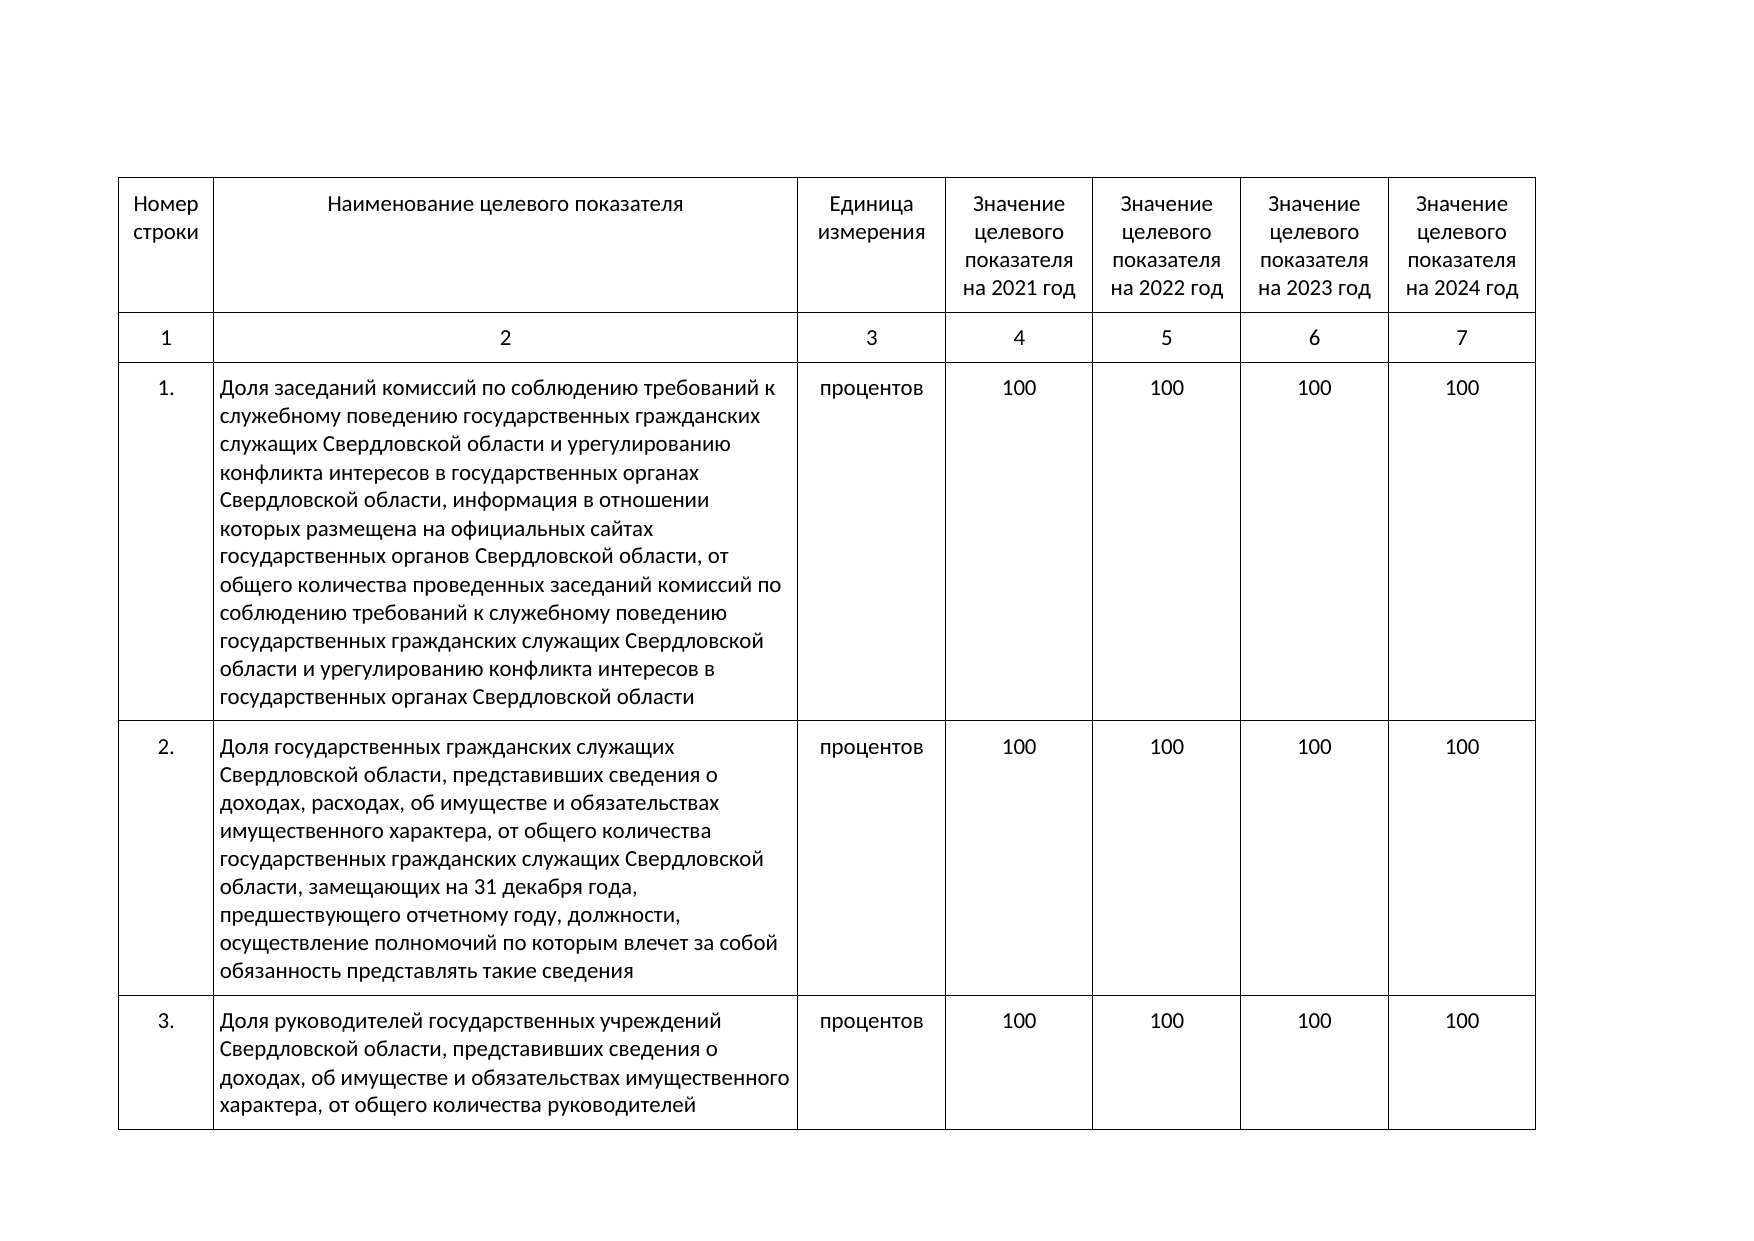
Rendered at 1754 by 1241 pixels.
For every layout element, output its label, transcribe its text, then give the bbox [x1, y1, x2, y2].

table_cell Доля заседаний комиссий по соблюдению требований к служебному поведению государственных гражданских служащих Свердловской области и урегулированию конфликта интересов в государственных органах Свердловской области, информация в отношении которых размещена на официальных сайтах государственных органов Свердловской области, от общего количества проведенных заседаний комиссий по соблюдению требований к служебному поведению государственных гражданских служащих Свердловской области и урегулированию конфликта интересов в государственных органах Свердловской области [214, 363, 797, 720]
table_cell процентов [798, 363, 945, 720]
table_cell 100 [1093, 363, 1240, 720]
table_cell процентов [798, 721, 945, 995]
table_cell 100 [1241, 996, 1388, 1129]
table_header Наименование целевого показателя [214, 178, 797, 312]
table_cell 1. [119, 363, 213, 720]
table_cell 1 [119, 313, 213, 362]
table_cell 100 [1389, 996, 1535, 1129]
table_cell 3 [798, 313, 945, 362]
table_header Значение целевого показателя на 2021 год [946, 178, 1092, 312]
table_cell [214, 996, 797, 1129]
table_cell 100 [1093, 721, 1240, 995]
table_cell 100 [1093, 996, 1240, 1129]
table_cell 2. [119, 721, 213, 995]
table_cell 100 [946, 721, 1092, 995]
table_cell 100 [1389, 363, 1535, 720]
table_cell 100 [946, 363, 1092, 720]
table_header Номер строки [119, 178, 213, 312]
table_cell 100 [946, 996, 1092, 1129]
table_cell процентов [798, 996, 945, 1129]
table_cell 3. [119, 996, 213, 1129]
table_cell 4 [946, 313, 1092, 362]
table_header Значение целевого показателя на 2024 год [1389, 178, 1535, 312]
table_cell 7 [1389, 313, 1535, 362]
table_header Единица измерения [798, 178, 945, 312]
table_cell 2 [214, 313, 797, 362]
table_cell 100 [1241, 363, 1388, 720]
table_header Значение целевого показателя на 2022 год [1093, 178, 1240, 312]
table_cell 100 [1241, 721, 1388, 995]
table_cell 6 [1241, 313, 1388, 362]
table_cell Доля государственных гражданских служащих Свердловской области, представивших сведения о доходах, расходах, об имуществе и обязательствах имущественного характера, от общего количества государственных гражданских служащих Свердловской области, замещающих на 31 декабря года, предшествующего отчетному году, должности, осуществление полномочий по которым влечет за собой обязанность представлять такие сведения [214, 721, 797, 995]
table_header Значение целевого показателя на 2023 год [1241, 178, 1388, 312]
table_cell 5 [1093, 313, 1240, 362]
table_cell 100 [1389, 721, 1535, 995]
